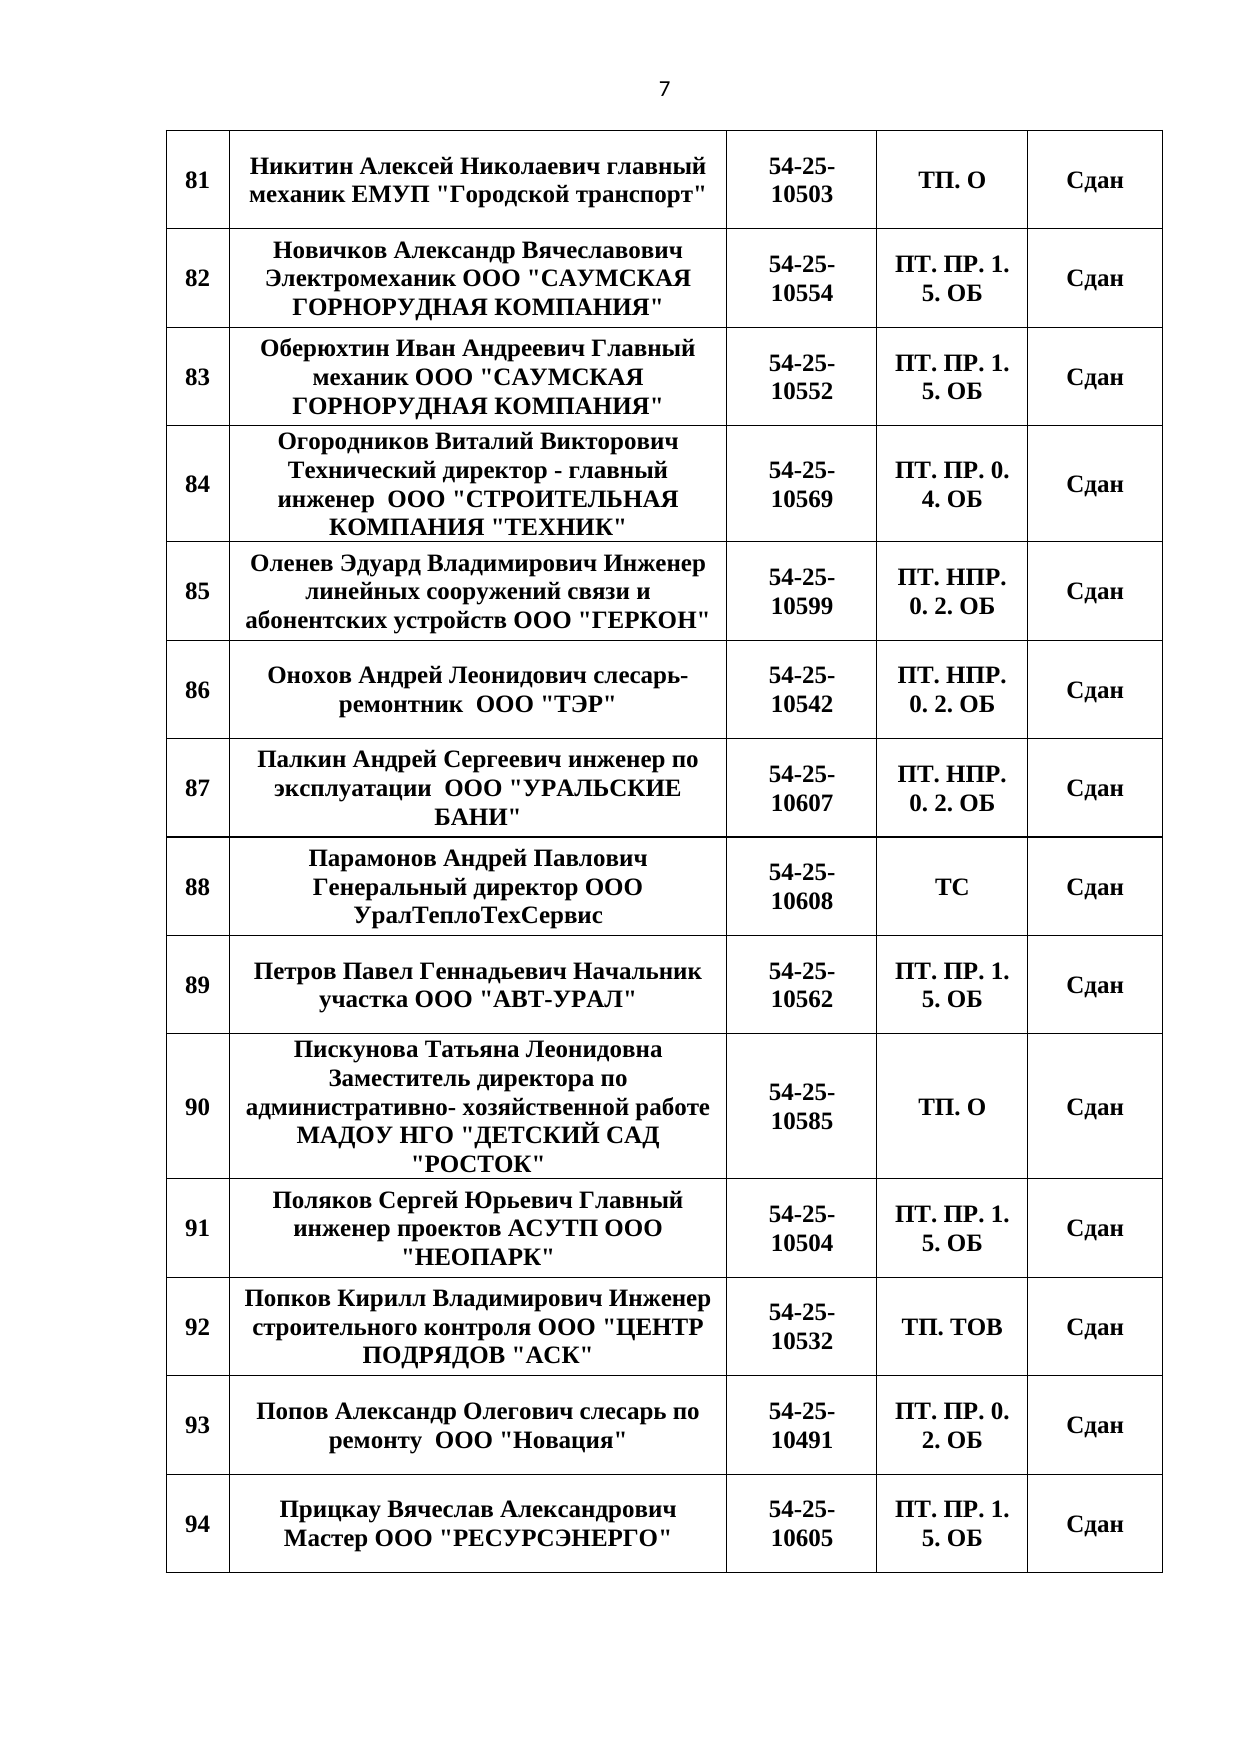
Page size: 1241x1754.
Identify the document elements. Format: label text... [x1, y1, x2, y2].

table_cell 54-25-10607 [727, 739, 876, 836]
table_cell Пискунова Татьяна Леонидовна Заместитель директора по административно- хозяйственной работе МАДОУ НГО "ДЕТСКИЙ САД "РОСТОК" [230, 1034, 726, 1178]
table_cell 94 [167, 1475, 229, 1572]
table_cell Сдан [1028, 641, 1162, 738]
table_cell Сдан [1028, 1475, 1162, 1572]
table_cell Сдан [1028, 838, 1162, 935]
table_cell Огородников Виталий Викторович Технический директор - главный инженер ООО "СТРОИТЕЛЬНАЯ КОМПАНИЯ "ТЕХНИК" [230, 426, 726, 541]
table_cell 85 [167, 542, 229, 639]
table_cell Сдан [1028, 936, 1162, 1033]
table_cell 54-25-10554 [727, 229, 876, 327]
table_cell Новичков Александр Вячеславович Электромеханик ООО "САУМСКАЯ ГОРНОРУДНАЯ КОМПАНИЯ" [230, 229, 726, 327]
table_cell Сдан [1028, 1376, 1162, 1473]
table_cell 93 [167, 1376, 229, 1473]
table_cell 54-25-10503 [727, 131, 876, 228]
table_cell Сдан [1028, 1278, 1162, 1375]
table_cell ПТ. ПР. 0. 4. ОБ [877, 426, 1027, 541]
table_cell ПТ. НПР. 0. 2. ОБ [877, 641, 1027, 738]
table_cell 54-25-10504 [727, 1179, 876, 1277]
table_cell 91 [167, 1179, 229, 1277]
table_cell Парамонов Андрей Павлович Генеральный директор ООО УралТеплоТехСервис [230, 838, 726, 935]
table_cell 54-25-10605 [727, 1475, 876, 1572]
table_cell Сдан [1028, 229, 1162, 327]
table_cell Попков Кирилл Владимирович Инженер строительного контроля ООО "ЦЕНТР ПОДРЯДОВ "АСК" [230, 1278, 726, 1375]
table_cell ПТ. ПР. 1. 5. ОБ [877, 229, 1027, 327]
table_cell Сдан [1028, 426, 1162, 541]
table_cell 90 [167, 1034, 229, 1178]
table_cell Никитин Алексей Николаевич главный механик ЕМУП "Городской транспорт" [230, 131, 726, 228]
table_cell 54-25-10562 [727, 936, 876, 1033]
table_cell Сдан [1028, 1034, 1162, 1178]
table_cell Сдан [1028, 1179, 1162, 1277]
table_cell ПТ. ПР. 1. 5. ОБ [877, 936, 1027, 1033]
table_cell Петров Павел Геннадьевич Начальник участка ООО "АВТ-УРАЛ" [230, 936, 726, 1033]
table_cell 84 [167, 426, 229, 541]
table_cell 88 [167, 838, 229, 935]
table_cell Сдан [1028, 542, 1162, 639]
table_cell ПТ. НПР. 0. 2. ОБ [877, 542, 1027, 639]
table_cell ПТ. ПР. 1. 5. ОБ [877, 1475, 1027, 1572]
table_cell 81 [167, 131, 229, 228]
table_cell 82 [167, 229, 229, 327]
table_cell 54-25-10532 [727, 1278, 876, 1375]
table_cell Оберюхтин Иван Андреевич Главный механик ООО "САУМСКАЯ ГОРНОРУДНАЯ КОМПАНИЯ" [230, 328, 726, 425]
table_cell ТП. О [877, 1034, 1027, 1178]
table_cell 54-25-10552 [727, 328, 876, 425]
table_cell Оленев Эдуард Владимирович Инженер линейных сооружений связи и абонентских устройств ООО "ГЕРКОН" [230, 542, 726, 639]
table_cell ПТ. ПР. 1. 5. ОБ [877, 1179, 1027, 1277]
table_cell Палкин Андрей Сергеевич инженер по эксплуатации ООО "УРАЛЬСКИЕ БАНИ" [230, 739, 726, 836]
table_cell Сдан [1028, 739, 1162, 836]
table_cell Сдан [1028, 131, 1162, 228]
table_cell 54-25-10585 [727, 1034, 876, 1178]
table_cell ПТ. ПР. 1. 5. ОБ [877, 328, 1027, 425]
table_cell 86 [167, 641, 229, 738]
table_cell Поляков Сергей Юрьевич Главный инженер проектов АСУТП ООО "НЕОПАРК" [230, 1179, 726, 1277]
table_cell ТП. ТОВ [877, 1278, 1027, 1375]
table_cell Прицкау Вячеслав Александрович Мастер ООО "РЕСУРСЭНЕРГО" [230, 1475, 726, 1572]
table_cell ПТ. ПР. 0. 2. ОБ [877, 1376, 1027, 1473]
table_cell 89 [167, 936, 229, 1033]
table_cell ТП. О [877, 131, 1027, 228]
table_cell 87 [167, 739, 229, 836]
table_cell 54-25-10599 [727, 542, 876, 639]
table_cell 54-25-10542 [727, 641, 876, 738]
table_cell ТС [877, 838, 1027, 935]
table_cell 54-25-10608 [727, 838, 876, 935]
table_cell ПТ. НПР. 0. 2. ОБ [877, 739, 1027, 836]
table_cell Онохов Андрей Леонидович слесарь-ремонтник ООО "ТЭР" [230, 641, 726, 738]
table_cell 54-25-10491 [727, 1376, 876, 1473]
table_cell 54-25-10569 [727, 426, 876, 541]
table_cell 92 [167, 1278, 229, 1375]
table_cell Сдан [1028, 328, 1162, 425]
table_cell 83 [167, 328, 229, 425]
table_cell Попов Александр Олегович слесарь по ремонту ООО "Новация" [230, 1376, 726, 1473]
